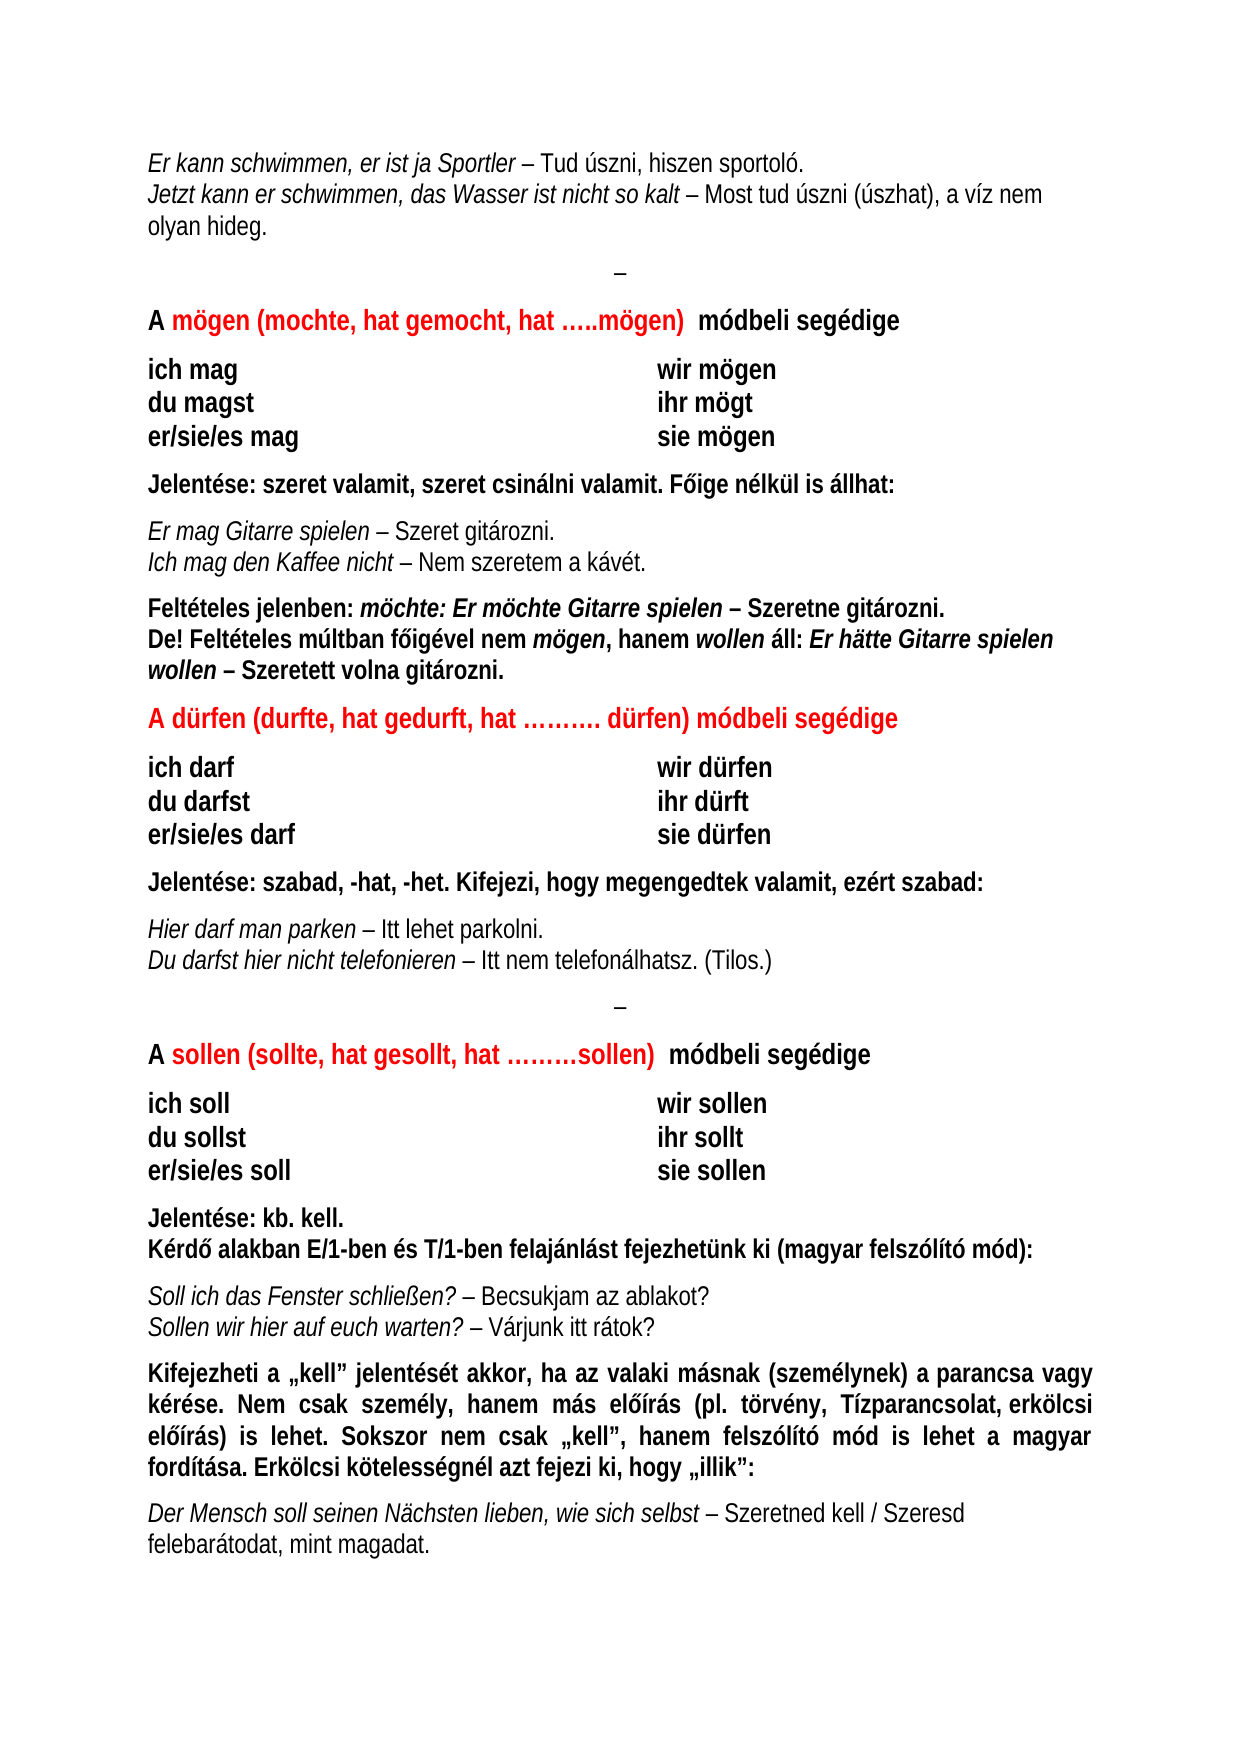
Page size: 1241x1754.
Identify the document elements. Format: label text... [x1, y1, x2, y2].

text A dürfen (durfte, hat gedurft, hat ………. dürfen) módbeli segédige [148, 701, 1093, 734]
text Er kann schwimmen, er ist ja Sportler – Tud úszni, hiszen sportoló. Jetzt kann er schwimmen, das Wasser ist nicht so kalt – Most tud úszni (úszhat), a víz nem olyan hideg. [148, 148, 1093, 241]
text ich darf du darfst er/sie/es darf wir dürfen ihr dürft sie dürfen [148, 750, 583, 851]
text ich mag du magst er/sie/es mag wir mögen ihr mögt sie mögen [657, 352, 1093, 452]
text Kifejezheti a „kell” jelentését akkor, ha az valaki másnak (személynek) a parancsa vagy kérése. Nem csak személy, hanem más előírás (pl. törvény, Tízparancsolat, erkölcsi előírás) is lehet. Sokszor nem csak „kell”, hanem felszólító mód is lehet a magyar fordítása. Erkölcsi kötelességnél azt fejezi ki, hogy „illik”: [148, 1358, 1093, 1482]
text ich soll du sollst er/sie/es soll wir sollen ihr sollt sie sollen [657, 1086, 1093, 1187]
text Jelentése: szeret valamit, szeret csinálni valamit. Főige nélkül is állhat: [148, 468, 1093, 499]
text ich darf du darfst er/sie/es darf wir dürfen ihr dürft sie dürfen [657, 750, 1093, 851]
text Soll ich das Fenster schließen? – Becsukjam az ablakot? Sollen wir hier auf euch warten? – Várjunk itt rátok? [148, 1280, 1093, 1342]
text Jelentése: szabad, -hat, -het. Kifejezi, hogy megengedtek valamit, ezért szabad: [148, 866, 1093, 897]
text – [148, 991, 1093, 1022]
text A sollen (sollte, hat gesollt, hat ………sollen) módbeli segédige [148, 1037, 1093, 1071]
text ich soll du sollst er/sie/es soll wir sollen ihr sollt sie sollen [148, 1086, 583, 1187]
text Er mag Gitarre spielen – Szeret gitározni. Ich mag den Kaffee nicht – Nem szeretem a kávét. [148, 515, 1093, 577]
text Hier darf man parken – Itt lehet parkolni. Du darfst hier nicht telefonieren – Itt nem telefonálhatsz. (Tilos.) [148, 913, 1093, 975]
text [148, 1497, 1093, 1559]
text Feltételes jelenben: möchte: Er möchte Gitarre spielen – Szeretne gitározni. De! Feltételes múltban főigével nem mögen, hanem wollen áll: Er hätte Gitarre spielen wollen – Szeretett volna gitározni. [148, 592, 1093, 686]
text ich mag du magst er/sie/es mag wir mögen ihr mögt sie mögen [148, 352, 583, 452]
text – [148, 256, 1093, 287]
text Jelentése: kb. kell. Kérdő alakban E/1-ben és T/1-ben felajánlást fejezhetünk ki (magyar felszólító mód): [148, 1202, 1093, 1264]
text A mögen (mochte, hat gemocht, hat …..mögen) módbeli segédige [148, 303, 1093, 336]
